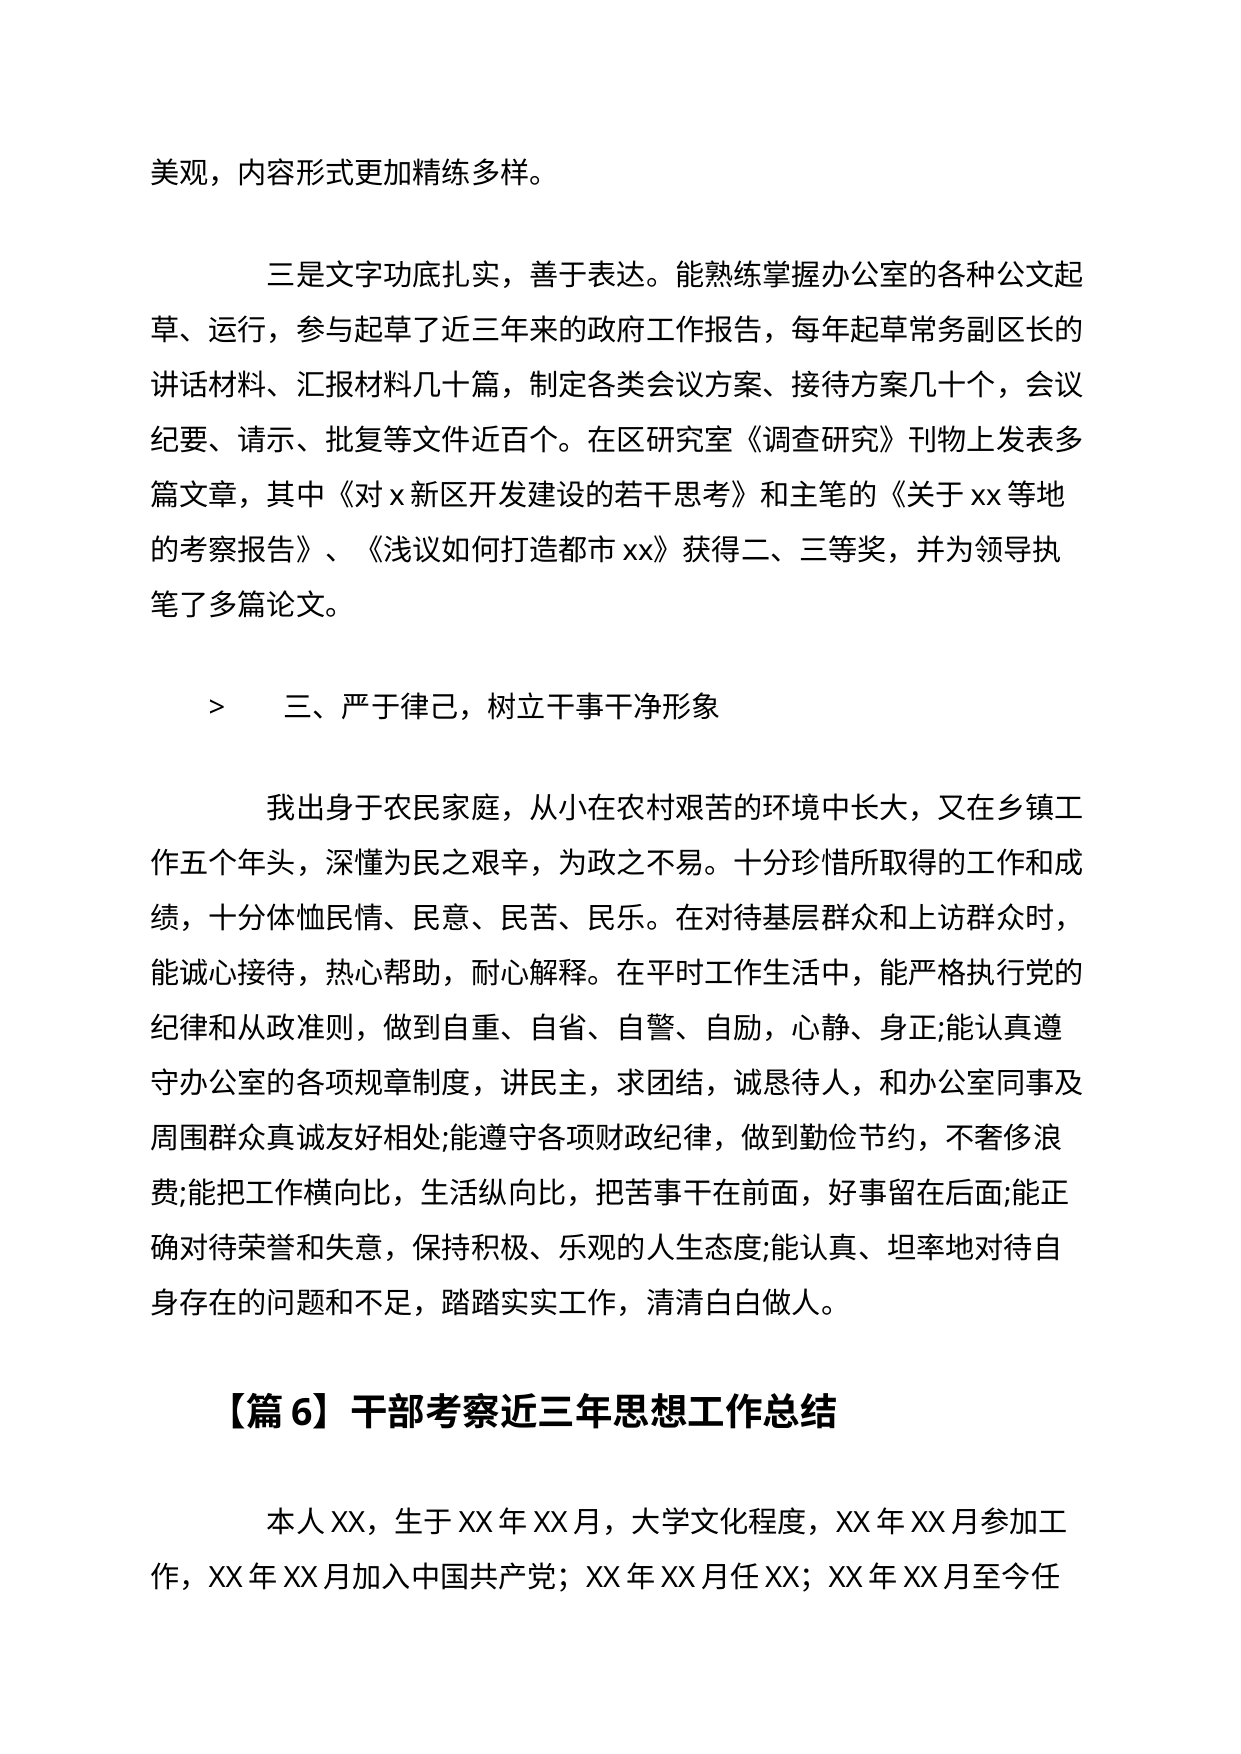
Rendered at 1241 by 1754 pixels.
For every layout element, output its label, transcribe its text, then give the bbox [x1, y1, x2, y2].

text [150, 1499, 1090, 1596]
text > 三、严于律己，树立干事干净形象 [150, 683, 1090, 726]
text 三是文字功底扎实，善于表达。能熟练掌握办公室的各种公文起草、运行，参与起草了近三年来的政府工作报告，每年起草常务副区长的讲话材料、汇报材料几十篇，制定各类会议方案、接待方案几十个，会议纪要、请示、批复等文件近百个。在区研究室《调查研究》刊物上发表多篇文章，其中《对x新区开发建设的若干思考》和主笔的《关于xx等地的考察报告》、《浅议如何打造都市xx》获得二、三等奖，并为领导执笔了多篇论文。 [150, 252, 1090, 624]
text 我出身于农民家庭，从小在农村艰苦的环境中长大，又在乡镇工作五个年头，深懂为民之艰辛，为政之不易。十分珍惜所取得的工作和成绩，十分体恤民情、民意、民苦、民乐。在对待基层群众和上访群众时，能诚心接待，热心帮助，耐心解释。在平时工作生活中，能严格执行党的纪律和从政准则，做到自重、自省、自警、自励，心静、身正;能认真遵守办公室的各项规章制度，讲民主，求团结，诚恳待人，和办公室同事及周围群众真诚友好相处;能遵守各项财政纪律，做到勤俭节约，不奢侈浪费;能把工作横向比，生活纵向比，把苦事干在前面，好事留在后面;能正确对待荣誉和失意，保持积极、乐观的人生态度;能认真、坦率地对待自身存在的问题和不足，踏踏实实工作，清清白白做人。 [150, 785, 1090, 1322]
text 【篇6】干部考察近三年思想工作总结 [150, 1381, 1090, 1436]
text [150, 150, 1090, 192]
